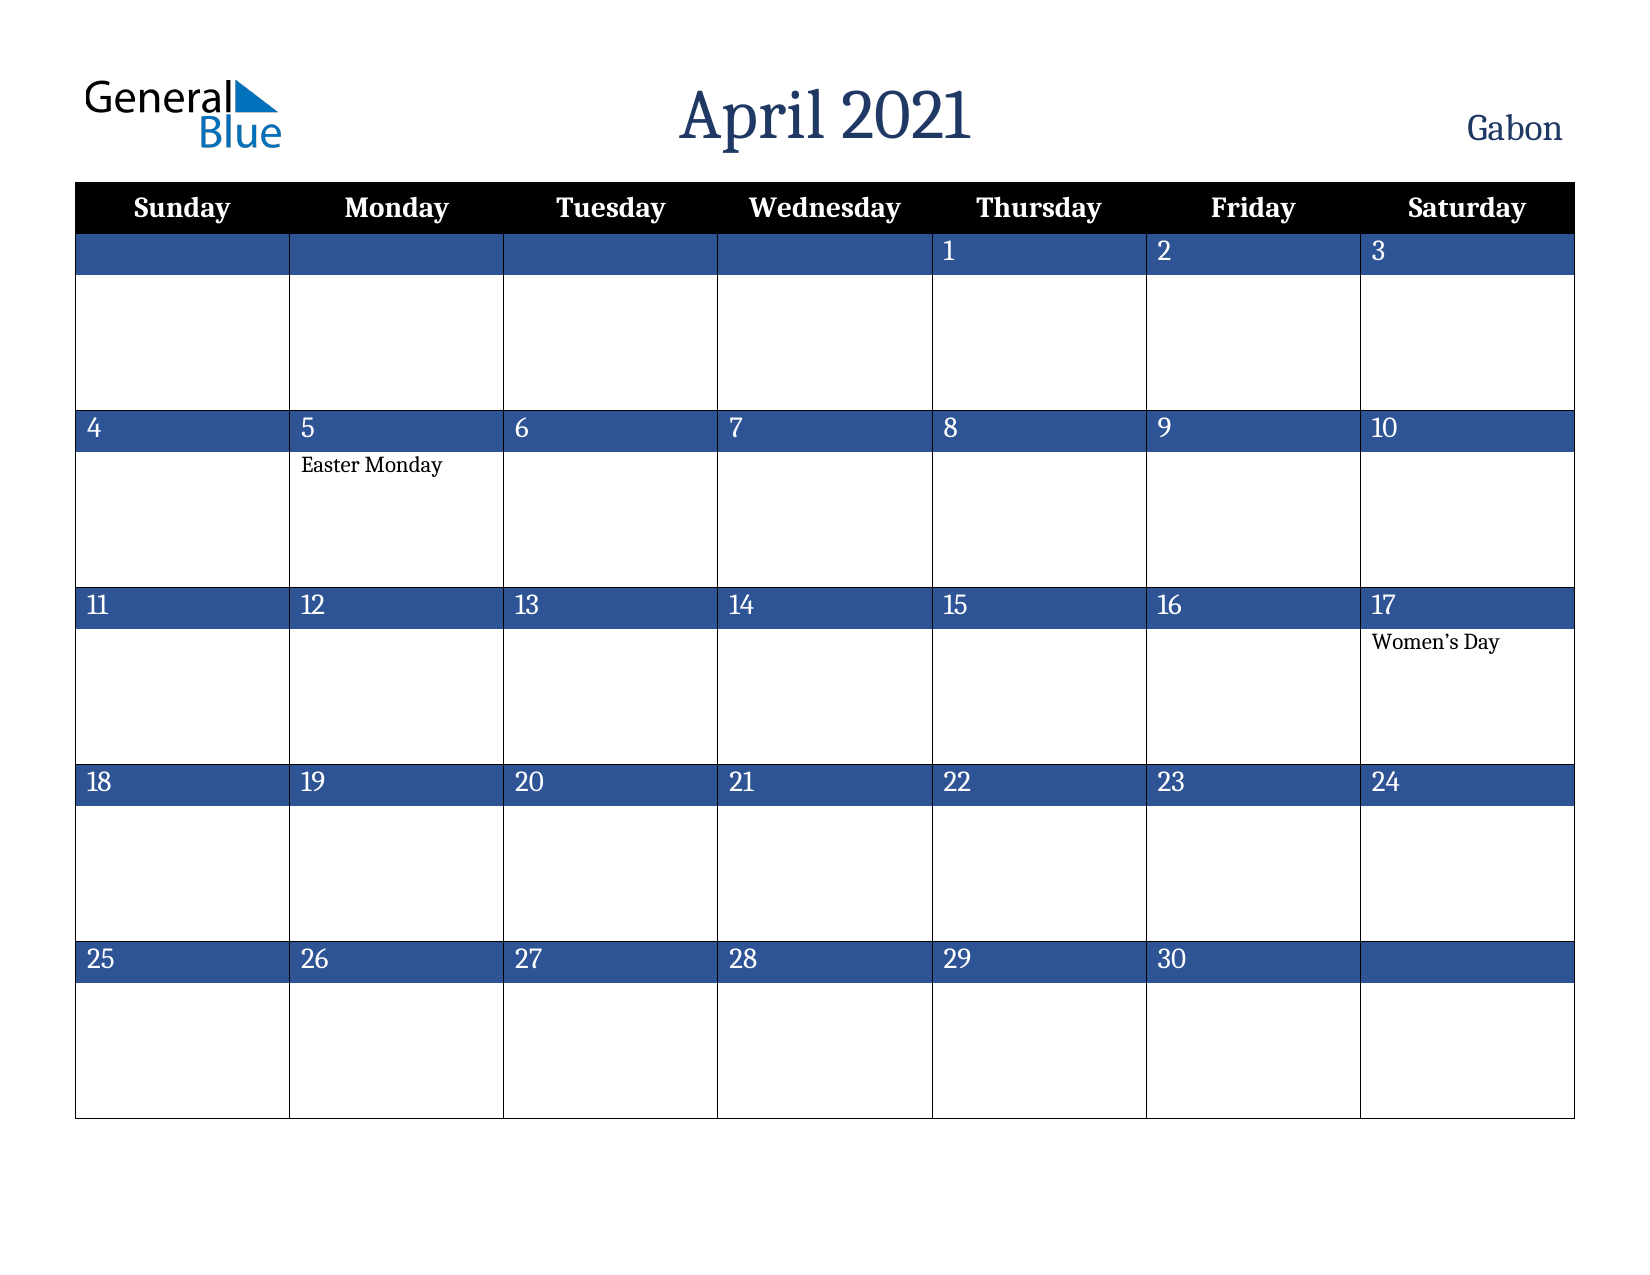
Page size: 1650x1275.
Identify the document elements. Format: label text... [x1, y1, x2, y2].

table_cell 17 [1361, 588, 1574, 629]
table_cell 26 [290, 942, 503, 983]
table_cell 9 [1147, 411, 1360, 452]
table_cell [504, 452, 717, 587]
table_cell [290, 275, 503, 410]
table_cell [76, 452, 289, 587]
table_cell 12 [290, 588, 503, 629]
picture [86, 80, 281, 148]
table_cell [76, 234, 289, 275]
table_cell 8 [933, 411, 1146, 452]
table_cell [1147, 629, 1360, 764]
table_cell 30 [1147, 942, 1360, 983]
table_cell 21 [718, 765, 932, 806]
table_cell 28 [718, 942, 932, 983]
table_cell [718, 234, 932, 275]
table_cell 29 [933, 942, 1146, 983]
table_cell [933, 806, 1146, 941]
table_cell 27 [504, 942, 717, 983]
table_cell 19 [290, 765, 503, 806]
table_cell [1361, 452, 1574, 587]
table_cell [504, 806, 717, 941]
table_cell 15 [933, 588, 1146, 629]
table_cell [718, 629, 932, 764]
table_cell Easter Monday [290, 452, 503, 587]
table_cell [718, 275, 932, 410]
table_header Gabon [1146, 75, 1574, 182]
table_cell Monday [290, 183, 503, 233]
table_cell Tuesday [504, 183, 717, 233]
table_cell 10 [1361, 411, 1574, 452]
table_cell 22 [933, 765, 1146, 806]
table_cell 5 [290, 411, 503, 452]
table_cell 2 [1147, 234, 1360, 275]
table_cell [1361, 942, 1574, 983]
table_header April 2021 [504, 75, 1146, 182]
table_cell [933, 452, 1146, 587]
table_cell [290, 629, 503, 764]
table_cell Saturday [1361, 183, 1574, 233]
table_cell 13 [504, 588, 717, 629]
table_cell Wednesday [718, 183, 932, 233]
table_cell [290, 806, 503, 941]
table_cell 11 [76, 588, 289, 629]
table_cell 20 [504, 765, 717, 806]
table_cell [1147, 275, 1360, 410]
table_cell [1361, 806, 1574, 941]
table_cell [504, 234, 717, 275]
table_cell [933, 275, 1146, 410]
table_cell [933, 983, 1146, 1118]
table_cell [1147, 806, 1360, 941]
table_cell 6 [504, 411, 717, 452]
table_cell 4 [76, 411, 289, 452]
table_cell Friday [1147, 183, 1360, 233]
table_cell [290, 234, 503, 275]
table_cell 24 [1361, 765, 1574, 806]
table_cell 25 [76, 942, 289, 983]
table_cell [718, 452, 932, 587]
table_cell [1147, 452, 1360, 587]
table_cell [1361, 275, 1574, 410]
table_cell 7 [718, 411, 932, 452]
table_cell 14 [718, 588, 932, 629]
table_cell [1361, 983, 1574, 1118]
table_cell 1 [933, 234, 1146, 275]
table_cell 16 [1147, 588, 1360, 629]
table_cell Thursday [933, 183, 1146, 233]
table_cell 18 [76, 765, 289, 806]
table_cell [76, 806, 289, 941]
table_cell Women’s Day [1361, 629, 1574, 764]
table_cell 3 [1361, 234, 1574, 275]
table_cell [504, 629, 717, 764]
table_cell [933, 629, 1146, 764]
table_cell [1147, 983, 1360, 1118]
table_header [76, 75, 503, 182]
table_cell [290, 983, 503, 1118]
table_cell [718, 806, 932, 941]
table_cell Sunday [76, 183, 289, 233]
table_cell [76, 983, 289, 1118]
table_cell [504, 983, 717, 1118]
table_cell [718, 983, 932, 1118]
table_cell [504, 275, 717, 410]
table_cell [76, 629, 289, 764]
table_cell [76, 275, 289, 410]
table_cell 23 [1147, 765, 1360, 806]
